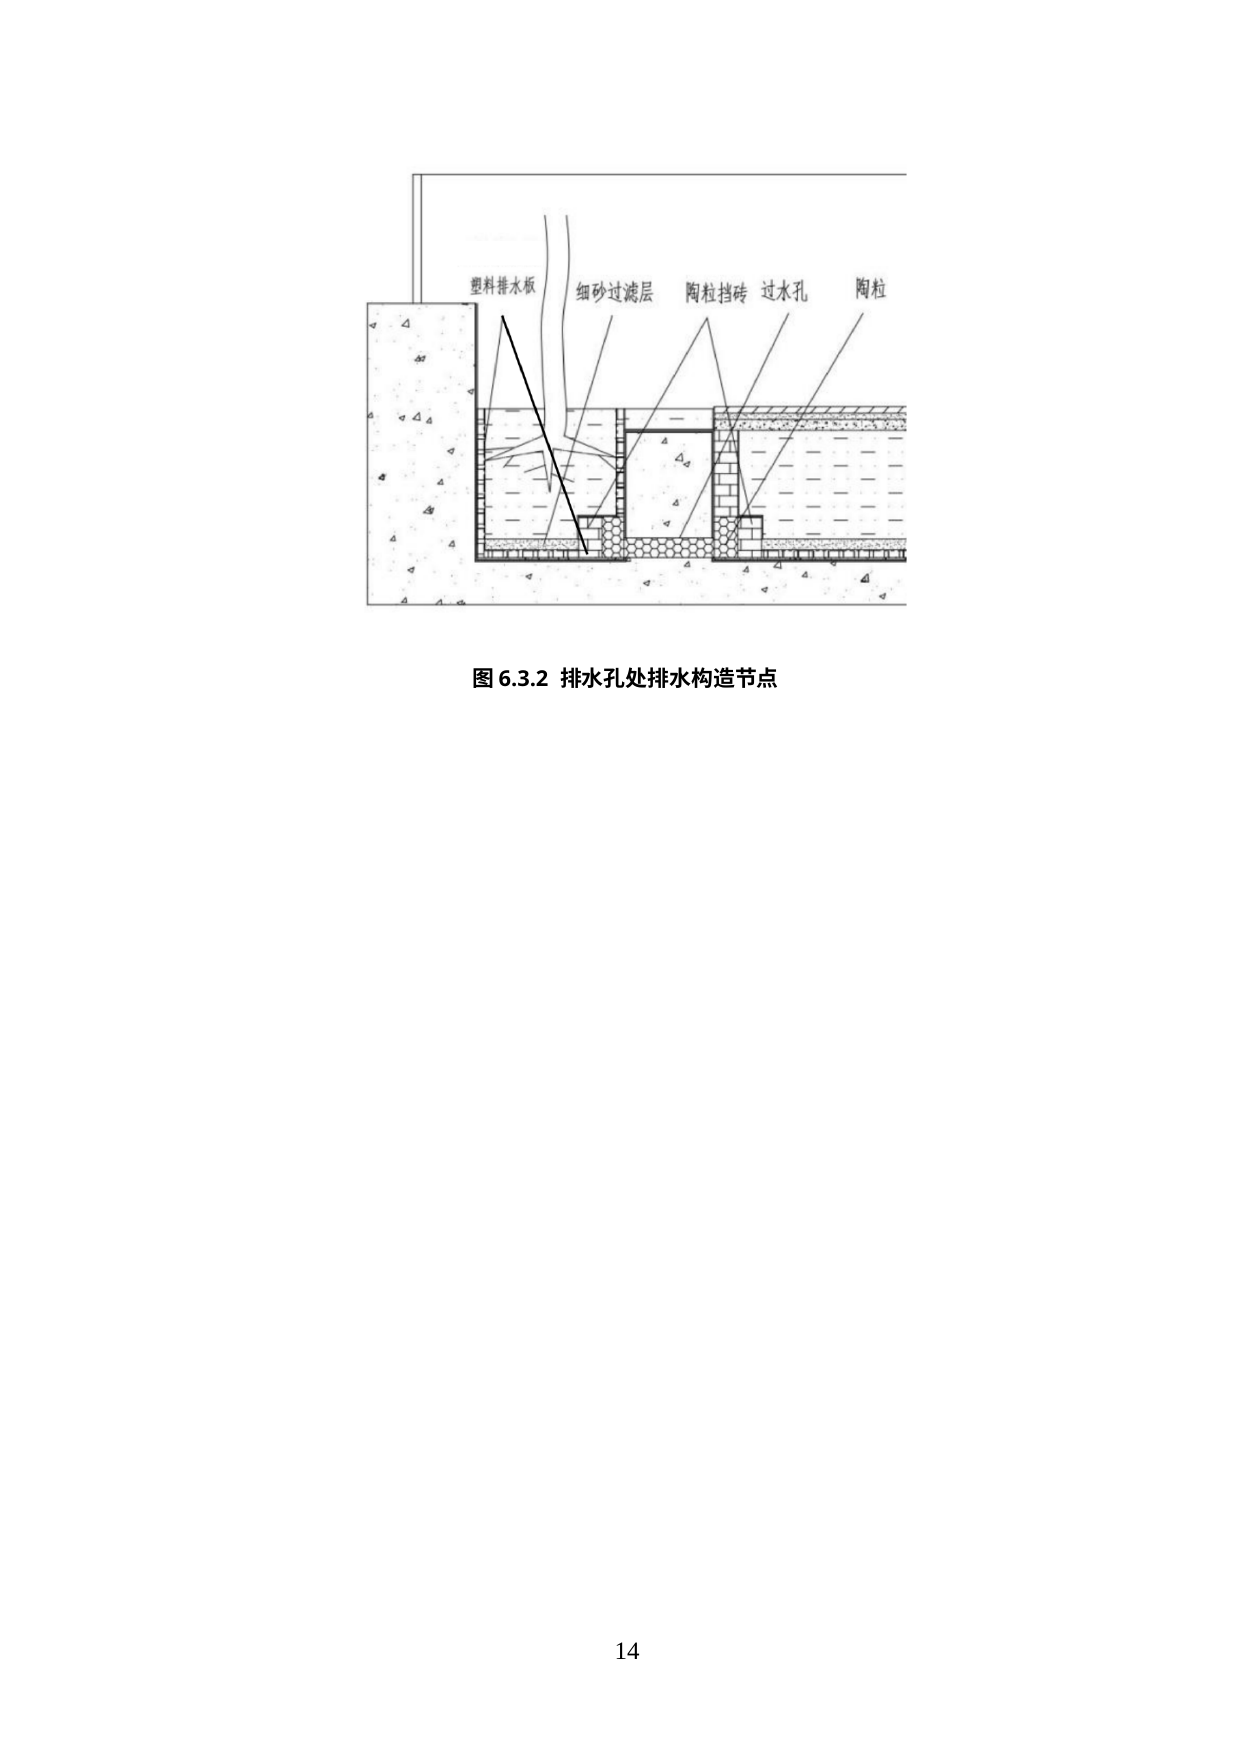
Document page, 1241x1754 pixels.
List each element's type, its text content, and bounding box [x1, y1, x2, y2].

text 图6.3.2 排水孔处排水构造节点 [164, 661, 1086, 693]
picture [328, 158, 923, 621]
